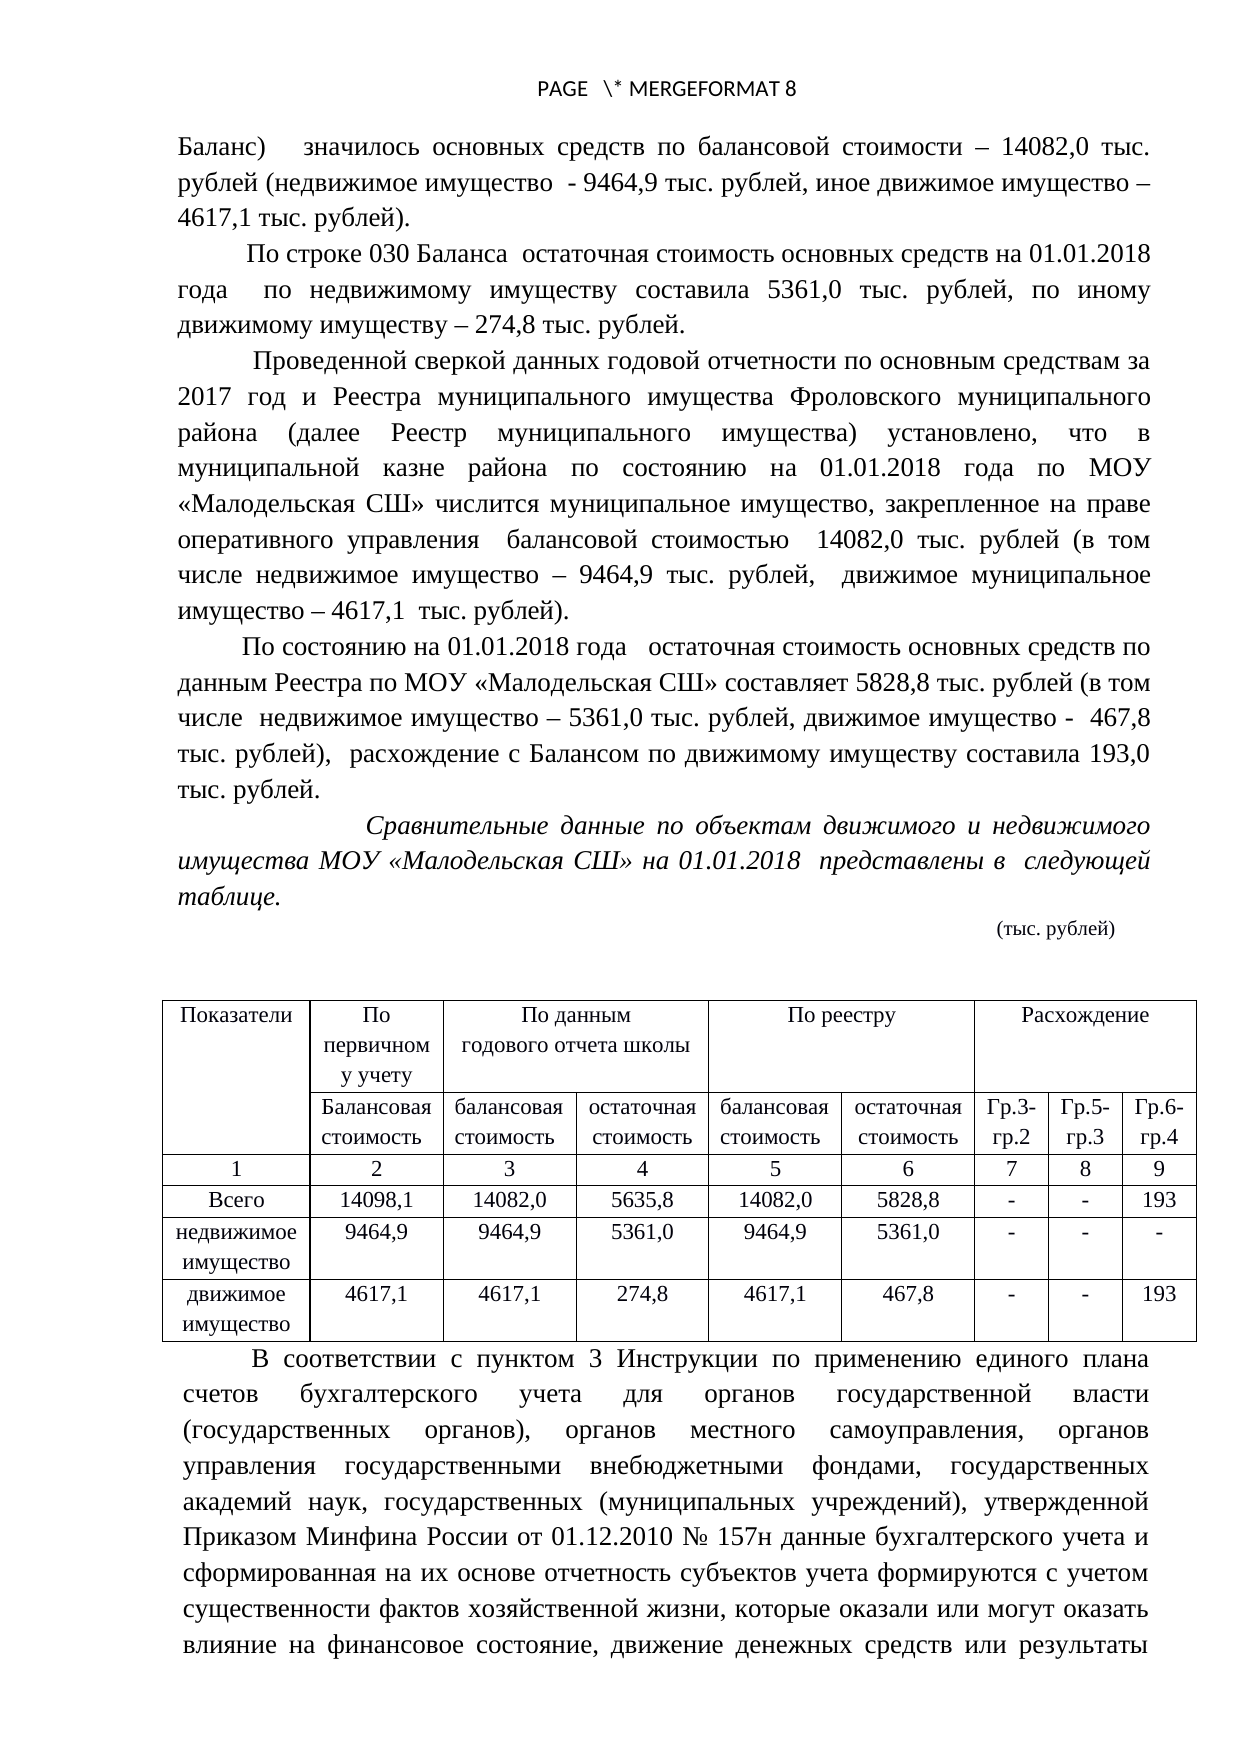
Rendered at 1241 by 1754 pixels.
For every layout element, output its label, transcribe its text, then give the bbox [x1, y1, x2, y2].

table_cell 5828,8 [842, 1186, 974, 1217]
table_cell 193 [1123, 1280, 1196, 1341]
table_cell балансовая стоимость [444, 1093, 576, 1154]
table_cell 4617,1 [311, 1280, 443, 1341]
table_cell 9464,9 [311, 1218, 443, 1279]
table_cell 2 [311, 1155, 443, 1185]
table_cell 7 [975, 1155, 1048, 1185]
table_cell движимое имущество [163, 1280, 309, 1341]
table_cell - [1049, 1280, 1122, 1341]
table_cell 1 [163, 1155, 309, 1185]
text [183, 1342, 1150, 1659]
table_header Расхождение [975, 1001, 1196, 1092]
table_cell 193 [1123, 1186, 1196, 1217]
table_cell недвижимое имущество [163, 1218, 309, 1279]
table_cell остаточная стоимость [577, 1093, 708, 1154]
table_cell 9464,9 [444, 1218, 576, 1279]
table_cell 14098,1 [311, 1186, 443, 1217]
table_header По реестру [709, 1001, 974, 1092]
table_cell 4 [577, 1155, 708, 1185]
table_cell остаточная стоимость [842, 1093, 974, 1154]
table_cell 4617,1 [709, 1280, 841, 1341]
table_cell Всего [163, 1186, 309, 1217]
text Проведенной сверкой данных годовой отчетности по основным средствам за 2017 год и Реестра муниципального имущества Фроловского муниципального района (далее Реестр муниципального имущества) установлено, что в муниципальной казне района по состоянию на 01.01.2018 года по МОУ «Малодельская СШ» числится муниципальное имущество, закрепленное на праве оперативного управления балансовой стоимостью 14082,0 тыс. рублей (в том числе недвижимое имущество – 9464,9 тыс. рублей, движимое муниципальное имущество – 4617,1 тыс. рублей). [177, 344, 1152, 626]
table_cell 274,8 [577, 1280, 708, 1341]
table_cell 5 [709, 1155, 841, 1185]
table_cell балансовая стоимость [709, 1093, 841, 1154]
table_header Показатели [163, 1001, 309, 1154]
table_cell Гр.3-гр.2 [975, 1093, 1048, 1154]
table_cell - [975, 1280, 1048, 1341]
table_cell 14082,0 [444, 1186, 576, 1217]
table_cell 9 [1123, 1155, 1196, 1185]
table_cell 467,8 [842, 1280, 974, 1341]
table_cell 6 [842, 1155, 974, 1185]
table_cell 3 [444, 1155, 576, 1185]
table_cell 5635,8 [577, 1186, 708, 1217]
table_cell 8 [1049, 1155, 1122, 1185]
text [177, 130, 1152, 232]
table_cell - [1123, 1218, 1196, 1279]
table_cell 5361,0 [577, 1218, 708, 1279]
table_cell Гр.6-гр.4 [1123, 1093, 1196, 1154]
text (тыс. рублей) [177, 916, 1152, 940]
table_header По данным годового отчета школы [444, 1001, 708, 1092]
table_cell 14082,0 [709, 1186, 841, 1217]
table_cell 5361,0 [842, 1218, 974, 1279]
text По состоянию на 01.01.2018 года остаточная стоимость основных средств по данным Реестра по МОУ «Малодельская СШ» составляет 5828,8 тыс. рублей (в том числе недвижимое имущество – 5361,0 тыс. рублей, движимое имущество - 467,8 тыс. рублей), расхождение с Балансом по движимому имуществу составила 193,0 тыс. рублей. [177, 630, 1152, 804]
text Сравнительные данные по объектам движимого и недвижимого имущества МОУ «Малодельская СШ» на 01.01.2018 представлены в следующей таблице. [177, 809, 1152, 911]
table_cell 4617,1 [444, 1280, 576, 1341]
table_cell - [1049, 1186, 1122, 1217]
table_cell - [975, 1186, 1048, 1217]
table_cell - [1049, 1218, 1122, 1279]
text По строке 030 Баланса остаточная стоимость основных средств на 01.01.2018 года по недвижимому имуществу составила 5361,0 тыс. рублей, по иному движимому имуществу – 274,8 тыс. рублей. [177, 237, 1152, 340]
table_cell Балансовая стоимость [311, 1093, 443, 1154]
table_cell - [975, 1218, 1048, 1279]
table_cell 9464,9 [709, 1218, 841, 1279]
table_header По первичному учету [311, 1001, 443, 1092]
table_cell Гр.5- гр.3 [1049, 1093, 1122, 1154]
